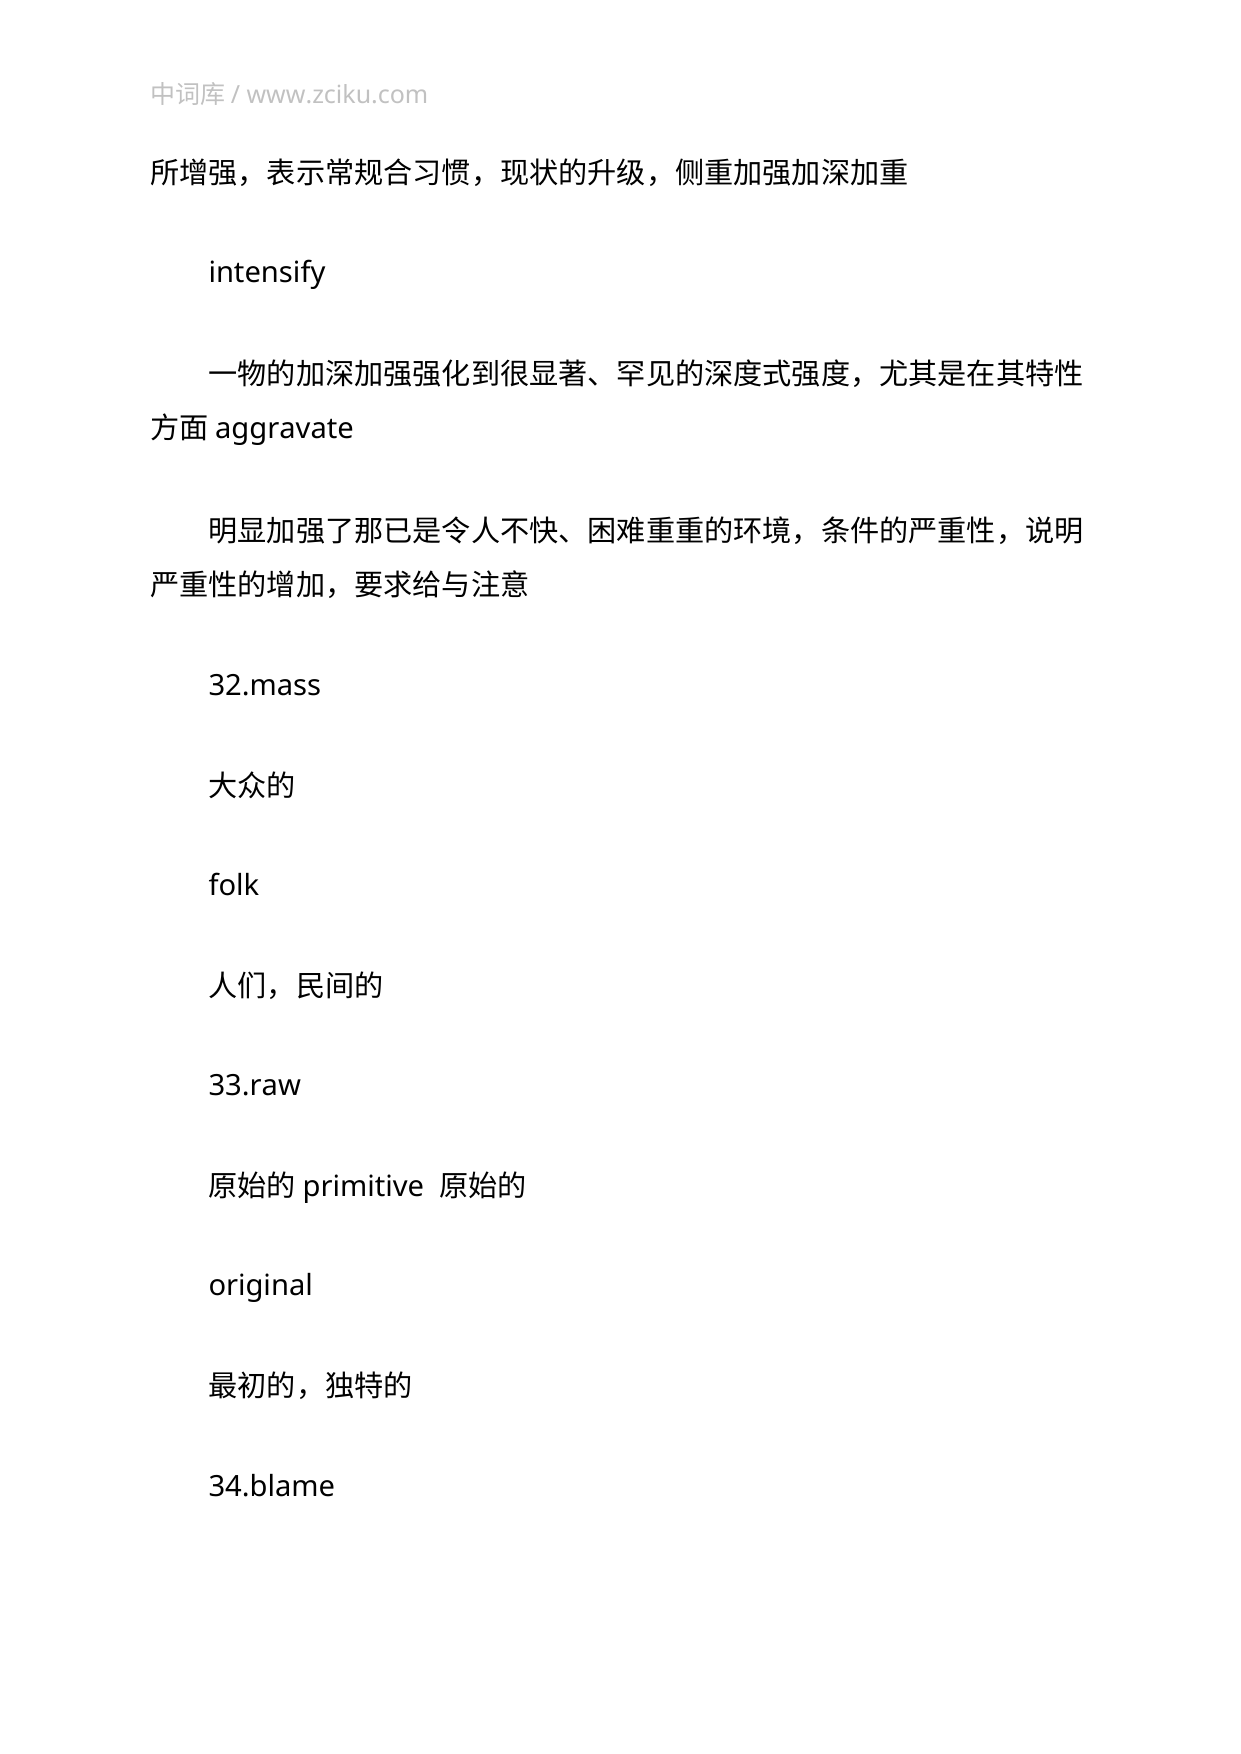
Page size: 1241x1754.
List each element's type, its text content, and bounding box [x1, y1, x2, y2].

text 33.raw [150, 1064, 1090, 1104]
text folk [150, 864, 1090, 904]
text 最初的，独特的 [150, 1363, 1090, 1405]
text 原始的 primitive 原始的 [150, 1163, 1090, 1205]
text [150, 150, 1090, 192]
text 32.mass [150, 664, 1090, 703]
text 一物的加深加强强化到很显著、罕见的深度式强度，尤其是在其特性方面 aggravate [150, 350, 1090, 447]
text 明显加强了那已是令人不快、困难重重的环境，条件的严重性，说明严重性的增加，要求给与注意 [150, 507, 1090, 604]
text 大众的 [150, 762, 1090, 804]
text 34.blame [150, 1465, 1090, 1504]
text 人们，民间的 [150, 962, 1090, 1005]
text original [150, 1264, 1090, 1304]
text intensify [150, 252, 1090, 291]
